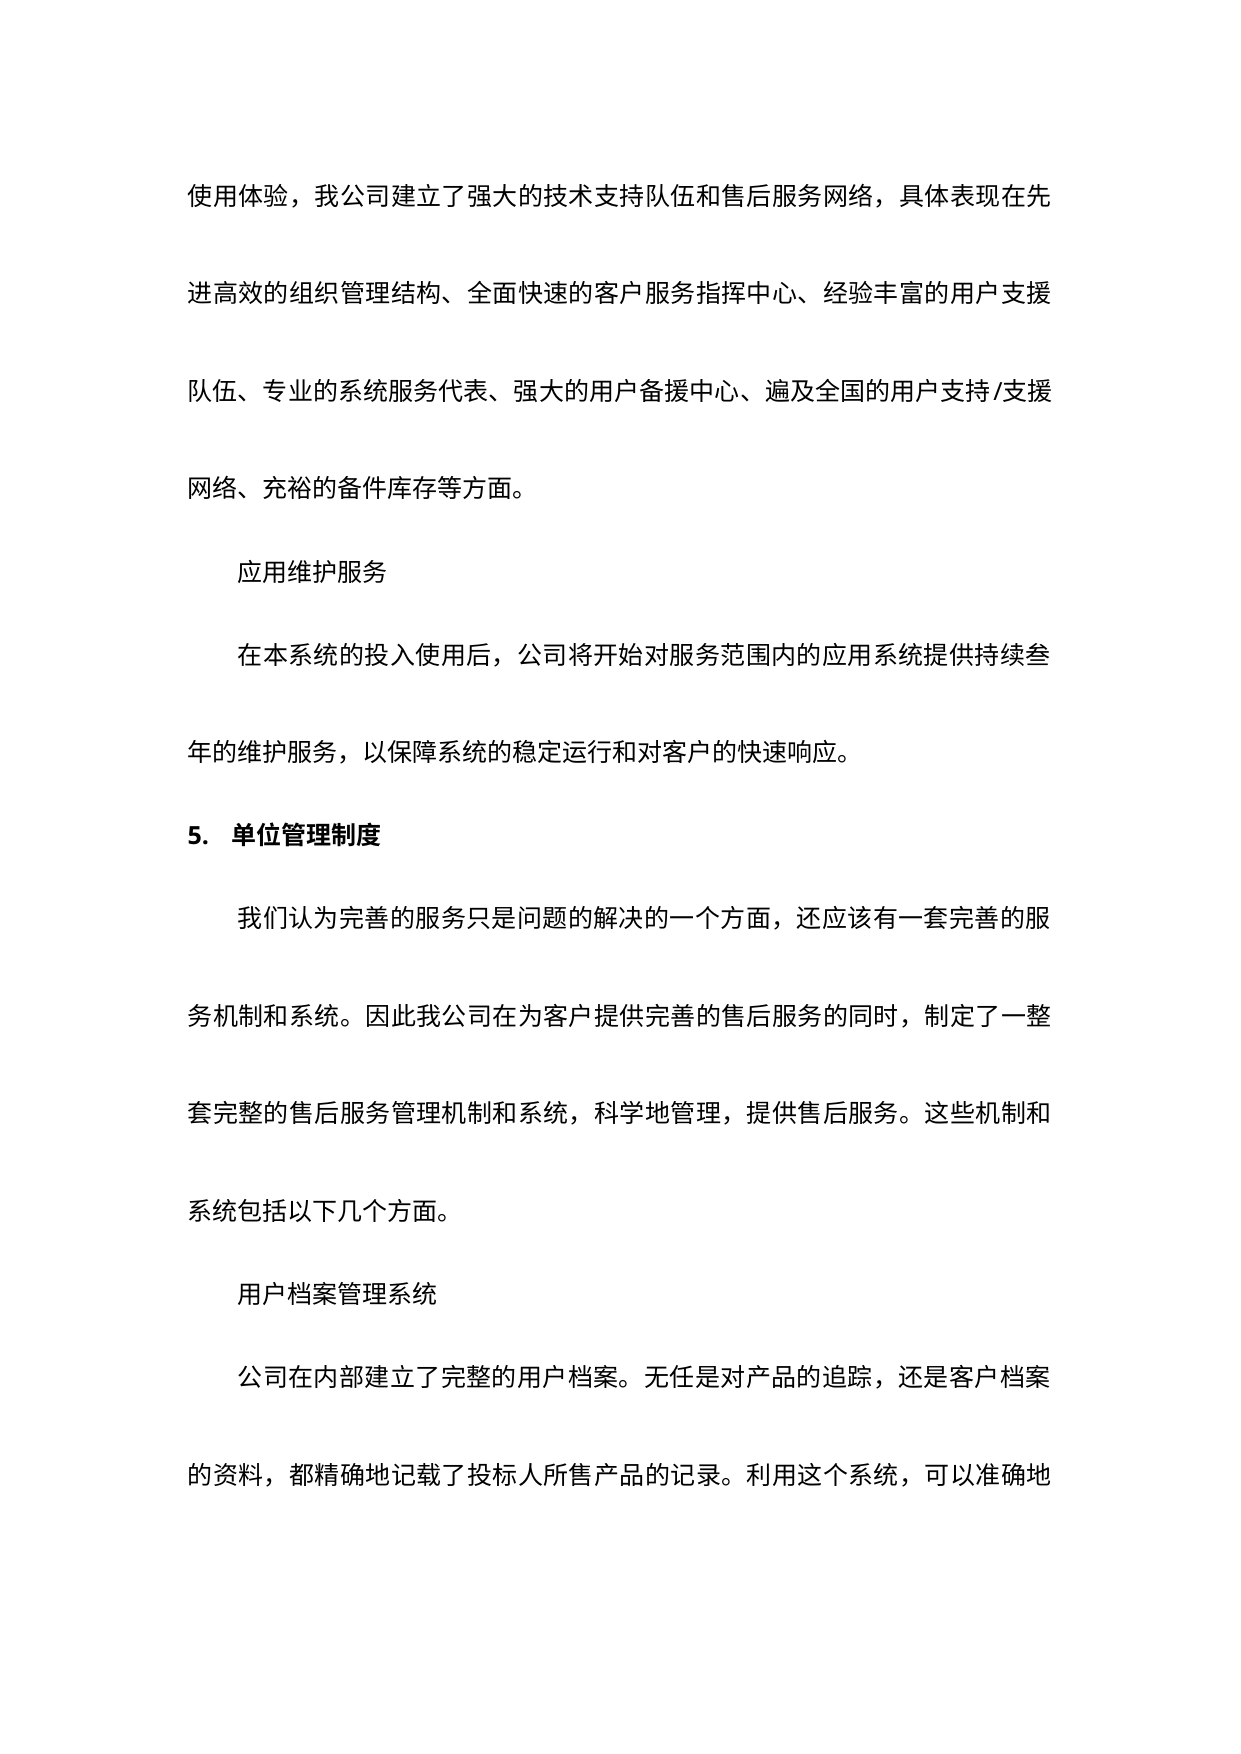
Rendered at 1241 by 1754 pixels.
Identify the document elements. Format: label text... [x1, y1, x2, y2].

text 5. 单位管理制度 [187, 801, 1053, 866]
text 用户档案管理系统 [187, 1260, 1053, 1325]
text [187, 1343, 1053, 1506]
text 在本系统的投入使用后，公司将开始对服务范围内的应用系统提供持续叁年的维护服务，以保障系统的稳定运行和对客户的快速响应。 [187, 621, 1053, 783]
text 我们认为完善的服务只是问题的解决的一个方面，还应该有一套完善的服务机制和系统。因此我公司在为客户提供完善的售后服务的同时，制定了一整套完整的售后服务管理机制和系统，科学地管理，提供售后服务。这些机制和系统包括以下几个方面。 [187, 884, 1053, 1242]
text 应用维护服务 [187, 538, 1053, 603]
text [187, 162, 1053, 519]
